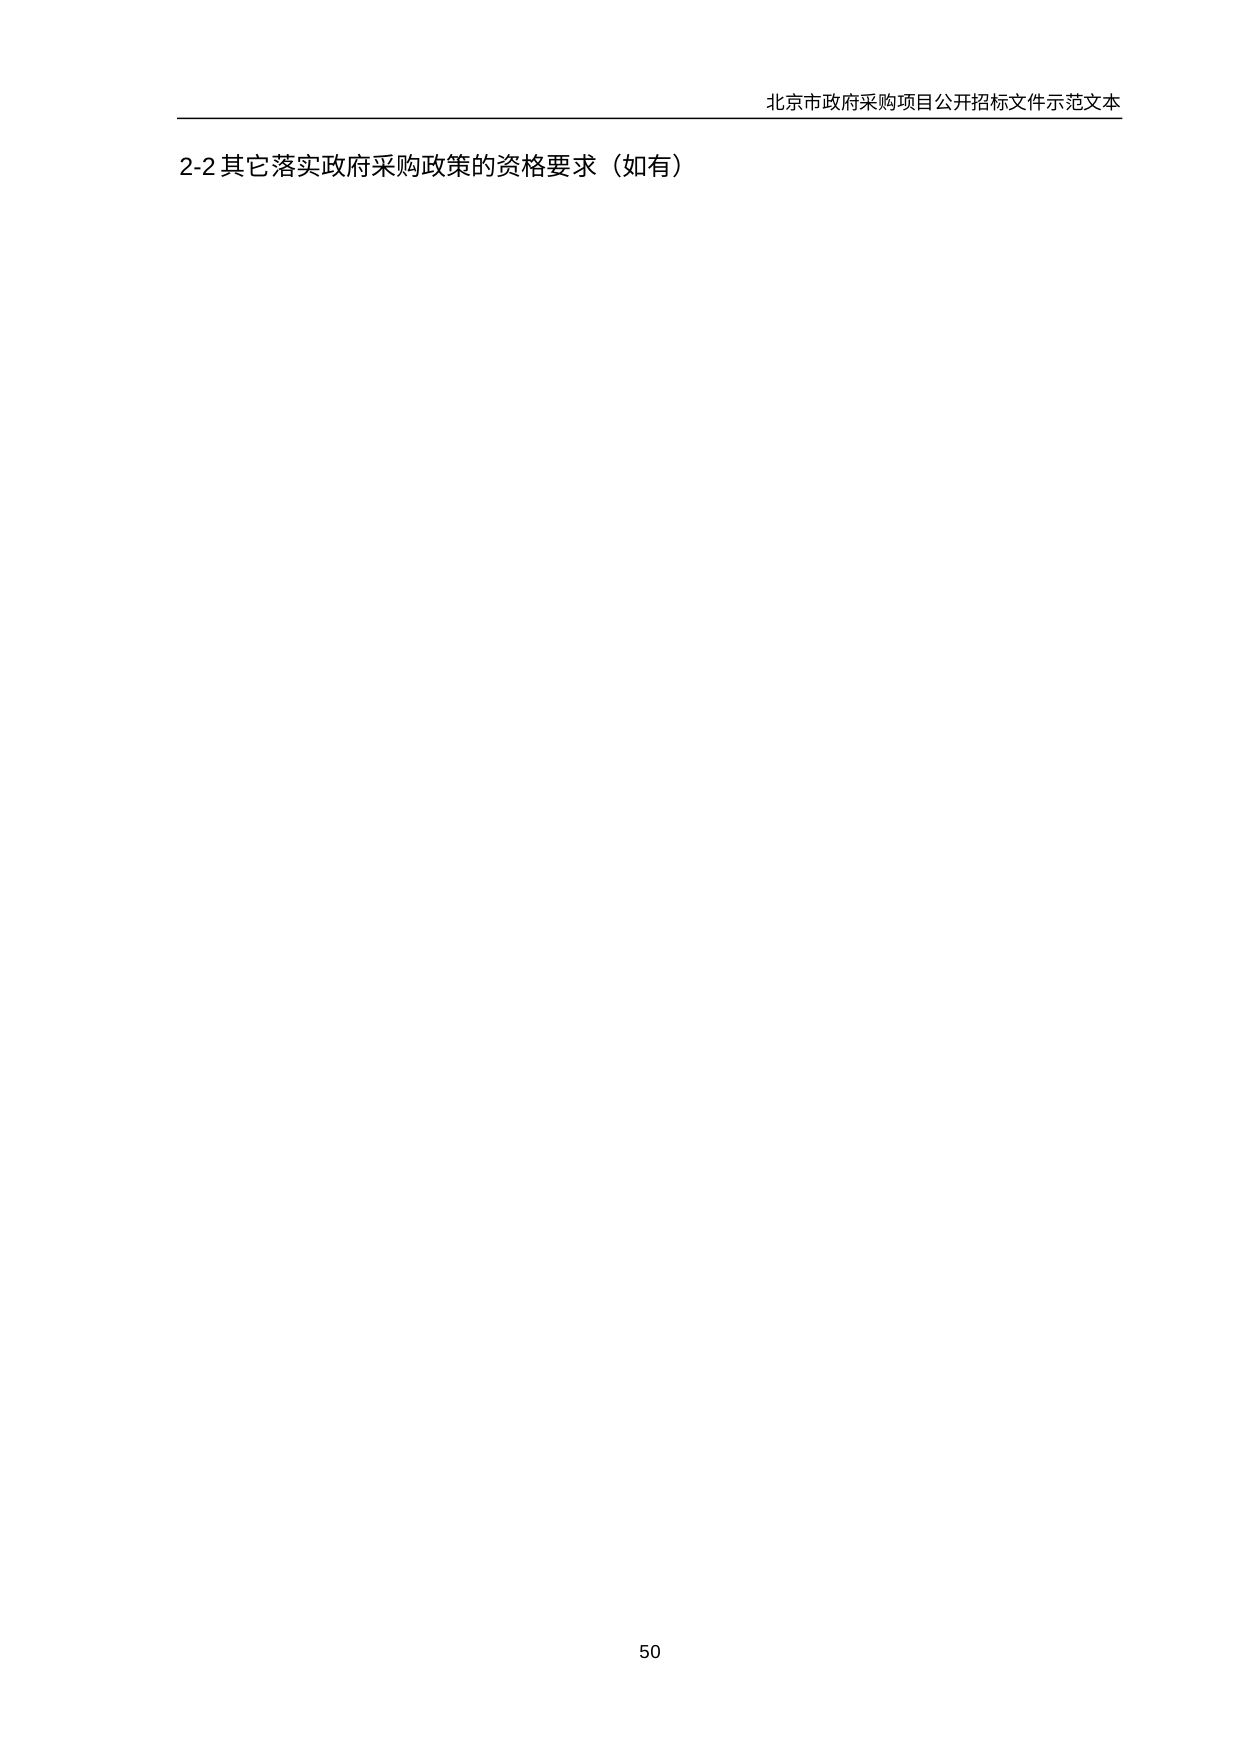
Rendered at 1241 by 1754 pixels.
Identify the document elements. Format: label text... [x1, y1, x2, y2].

text 2-2其它落实政府采购政策的资格要求（如有） [179, 152, 1122, 181]
